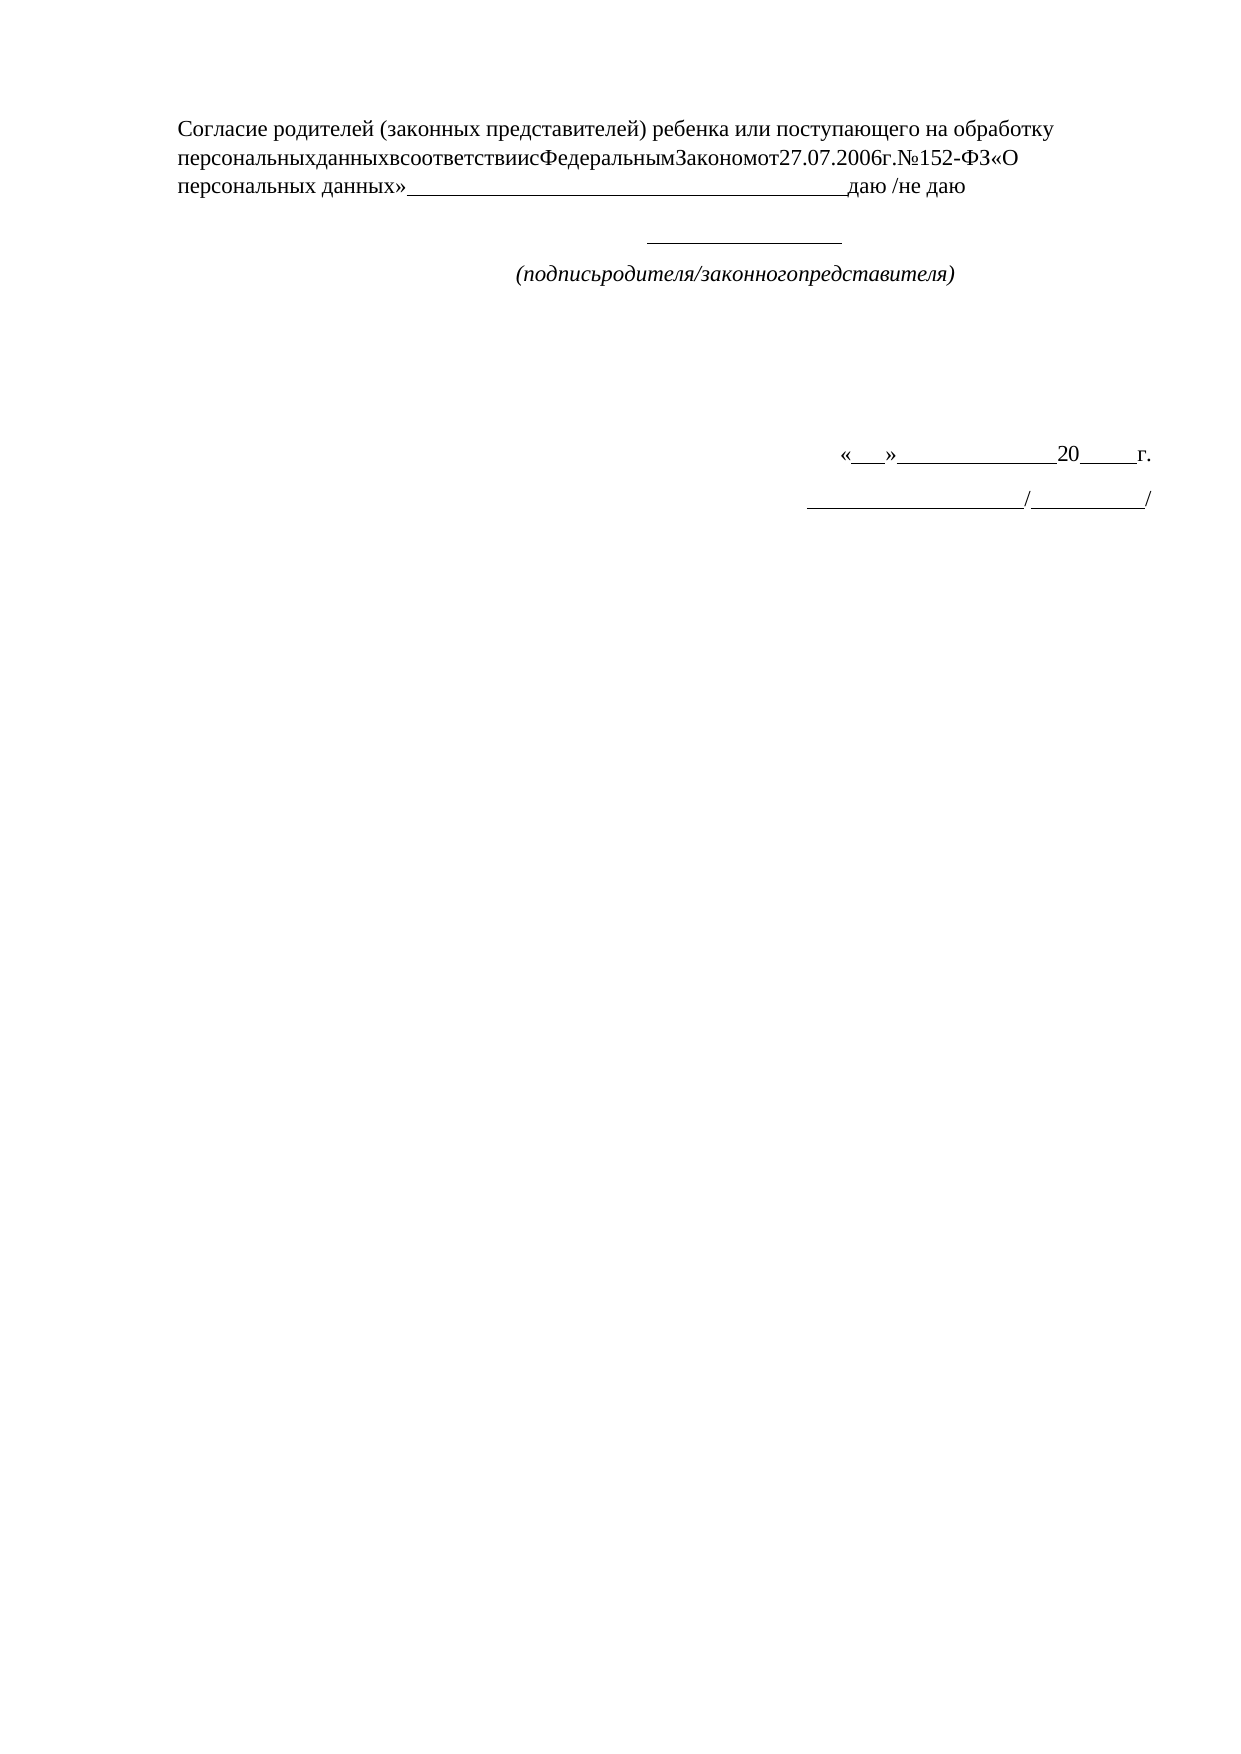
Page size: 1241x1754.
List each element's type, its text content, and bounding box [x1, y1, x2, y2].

text Согласие родителей (законных представителей) ребенка или поступающего на обработку персональныхданныхвсоответствиисФедеральнымЗакономот27.07.2006г.№152-ФЗ«О персональных данных» даю /не даю [177, 115, 1077, 199]
text / / [88, 485, 1152, 512]
text « » 20 г. [88, 440, 1152, 467]
text (подписьродителя/законногопредставителя) [516, 260, 1181, 286]
